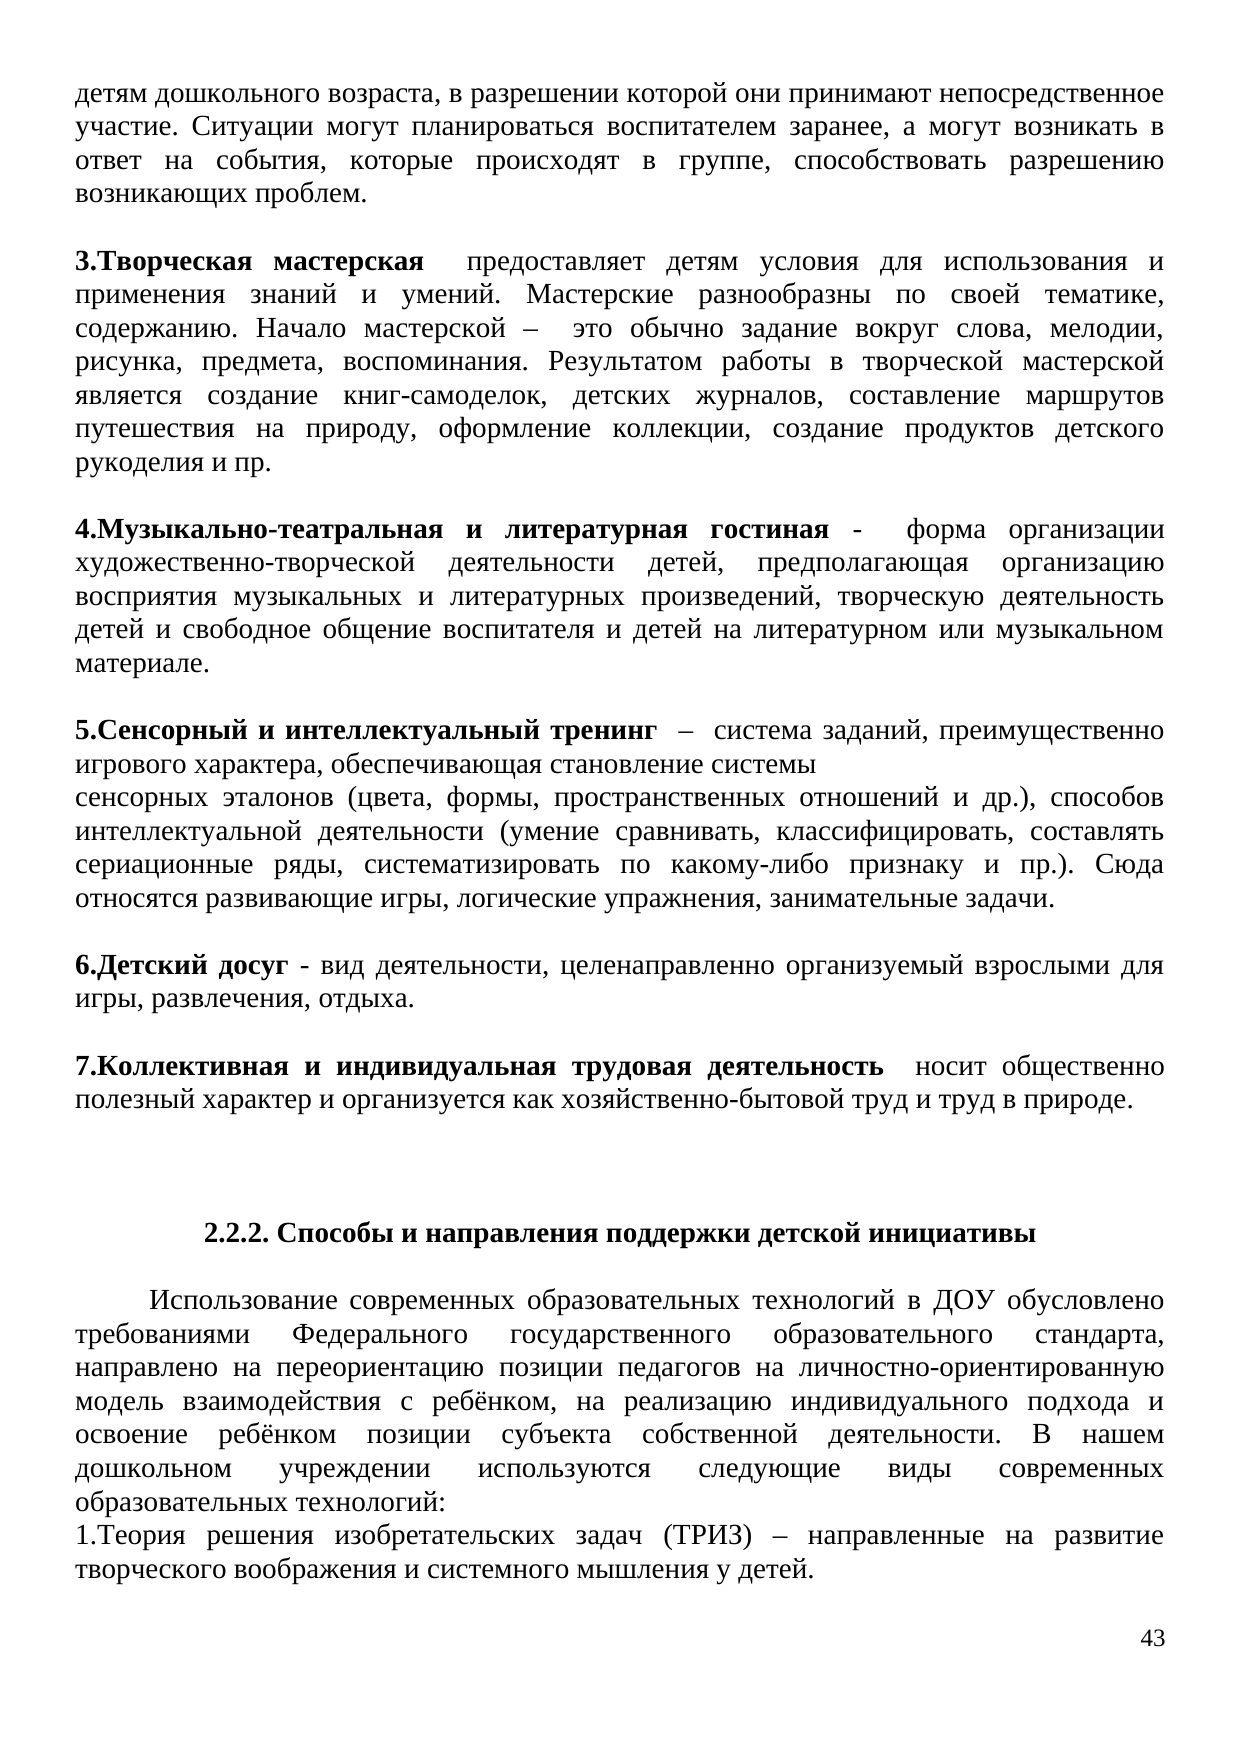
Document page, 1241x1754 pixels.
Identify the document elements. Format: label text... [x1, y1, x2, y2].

text Использование современных образовательных технологий в ДОУ обусловлено требованиями Федерального государственного образовательного стандарта, направлено на переориентацию позиции педагогов на личностно-ориентированную модель взаимодействия с ребёнком, на реализацию индивидуального подхода и освоение ребёнком позиции субъекта собственной деятельности. В нашем дошкольном учреждении используются следующие виды современных образовательных технологий: [75, 1282, 1165, 1517]
text 5.Сенсорный и интеллектуальный тренинг – система заданий, преимущественно игрового характера, обеспечивающая становление системы [75, 712, 1165, 779]
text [75, 75, 1165, 209]
text 4.Музыкально-театральная и литературная гостиная - форма организации художественно-творческой деятельности детей, предполагающая организацию восприятия музыкальных и литературных произведений, творческую деятельность детей и свободное общение воспитателя и детей на литературном или музыкальном материале. [75, 511, 1165, 679]
text 3.Творческая мастерская предоставляет детям условия для использования и применения знаний и умений. Мастерские разнообразны по своей тематике, содержанию. Начало мастерской – это обычно задание вокруг слова, мелодии, рисунка, предмета, воспоминания. Результатом работы в творческой мастерской является создание книг-самоделок, детских журналов, составление маршрутов путешествия на природу, оформление коллекции, создание продуктов детского рукоделия и пр. [75, 243, 1165, 477]
text сенсорных эталонов (цвета, формы, пространственных отношений и др.), способов интеллектуальной деятельности (умение сравнивать, классифицировать, составлять сериационные ряды, систематизировать по какому-либо признаку и пр.). Сюда относятся развивающие игры, логические упражнения, занимательные задачи. [75, 779, 1165, 913]
text 2.2.2. Способы и направления поддержки детской инициативы [75, 1215, 1165, 1249]
text 7.Коллективная и индивидуальная трудовая деятельность носит общественно полезный характер и организуется как хозяйственно-бытовой труд и труд в природе. [75, 1048, 1165, 1115]
text 1.Теория решения изобретательских задач (ТРИЗ) – направленные на развитие творческого воображения и системного мышления у детей. [75, 1517, 1165, 1584]
text 6.Детский досуг - вид деятельности, целенаправленно организуемый взрослыми для игры, развлечения, отдыха. [75, 947, 1165, 1014]
